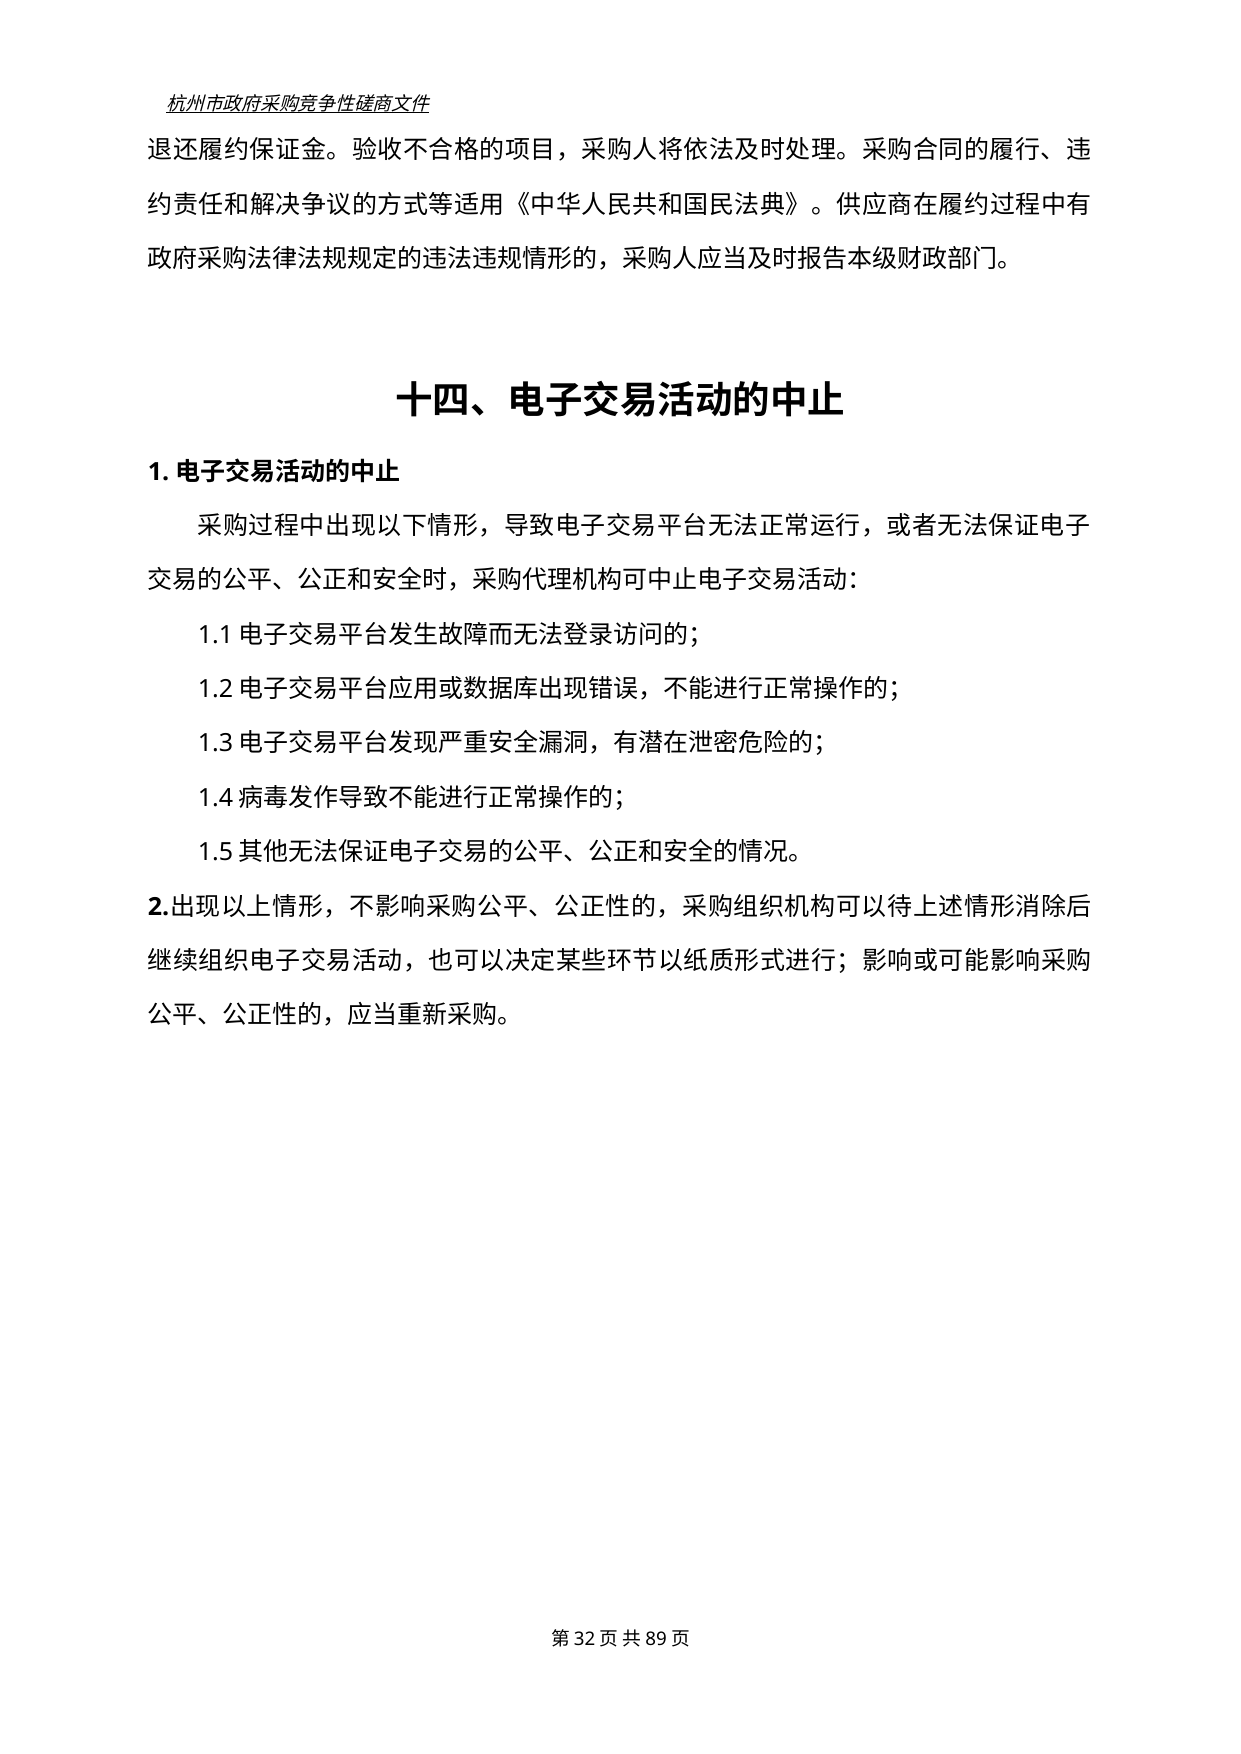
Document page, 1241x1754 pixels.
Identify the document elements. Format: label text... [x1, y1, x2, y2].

text 1.5其他无法保证电子交易的公平、公正和安全的情况。 [148, 832, 1092, 868]
text 2.出现以上情形，不影响采购公平、公正性的，采购组织机构可以待上述情形消除后继续组织电子交易活动，也可以决定某些环节以纸质形式进行；影响或可能影响采购公平、公正性的，应当重新采购。 [148, 886, 1092, 1031]
text 1.2电子交易平台应用或数据库出现错误，不能进行正常操作的； [148, 668, 1092, 705]
text 采购过程中出现以下情形，导致电子交易平台无法正常运行，或者无法保证电子交易的公平、公正和安全时，采购代理机构可中止电子交易活动： [148, 505, 1092, 596]
text 1.4病毒发作导致不能进行正常操作的； [148, 777, 1092, 813]
text 1.1电子交易平台发生故障而无法登录访问的； [148, 614, 1092, 650]
text 十四、电子交易活动的中止 [148, 369, 1092, 424]
text 1.3电子交易平台发现严重安全漏洞，有潜在泄密危险的； [148, 723, 1092, 759]
text 1. 电子交易活动的中止 [148, 451, 1092, 487]
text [148, 130, 1092, 275]
